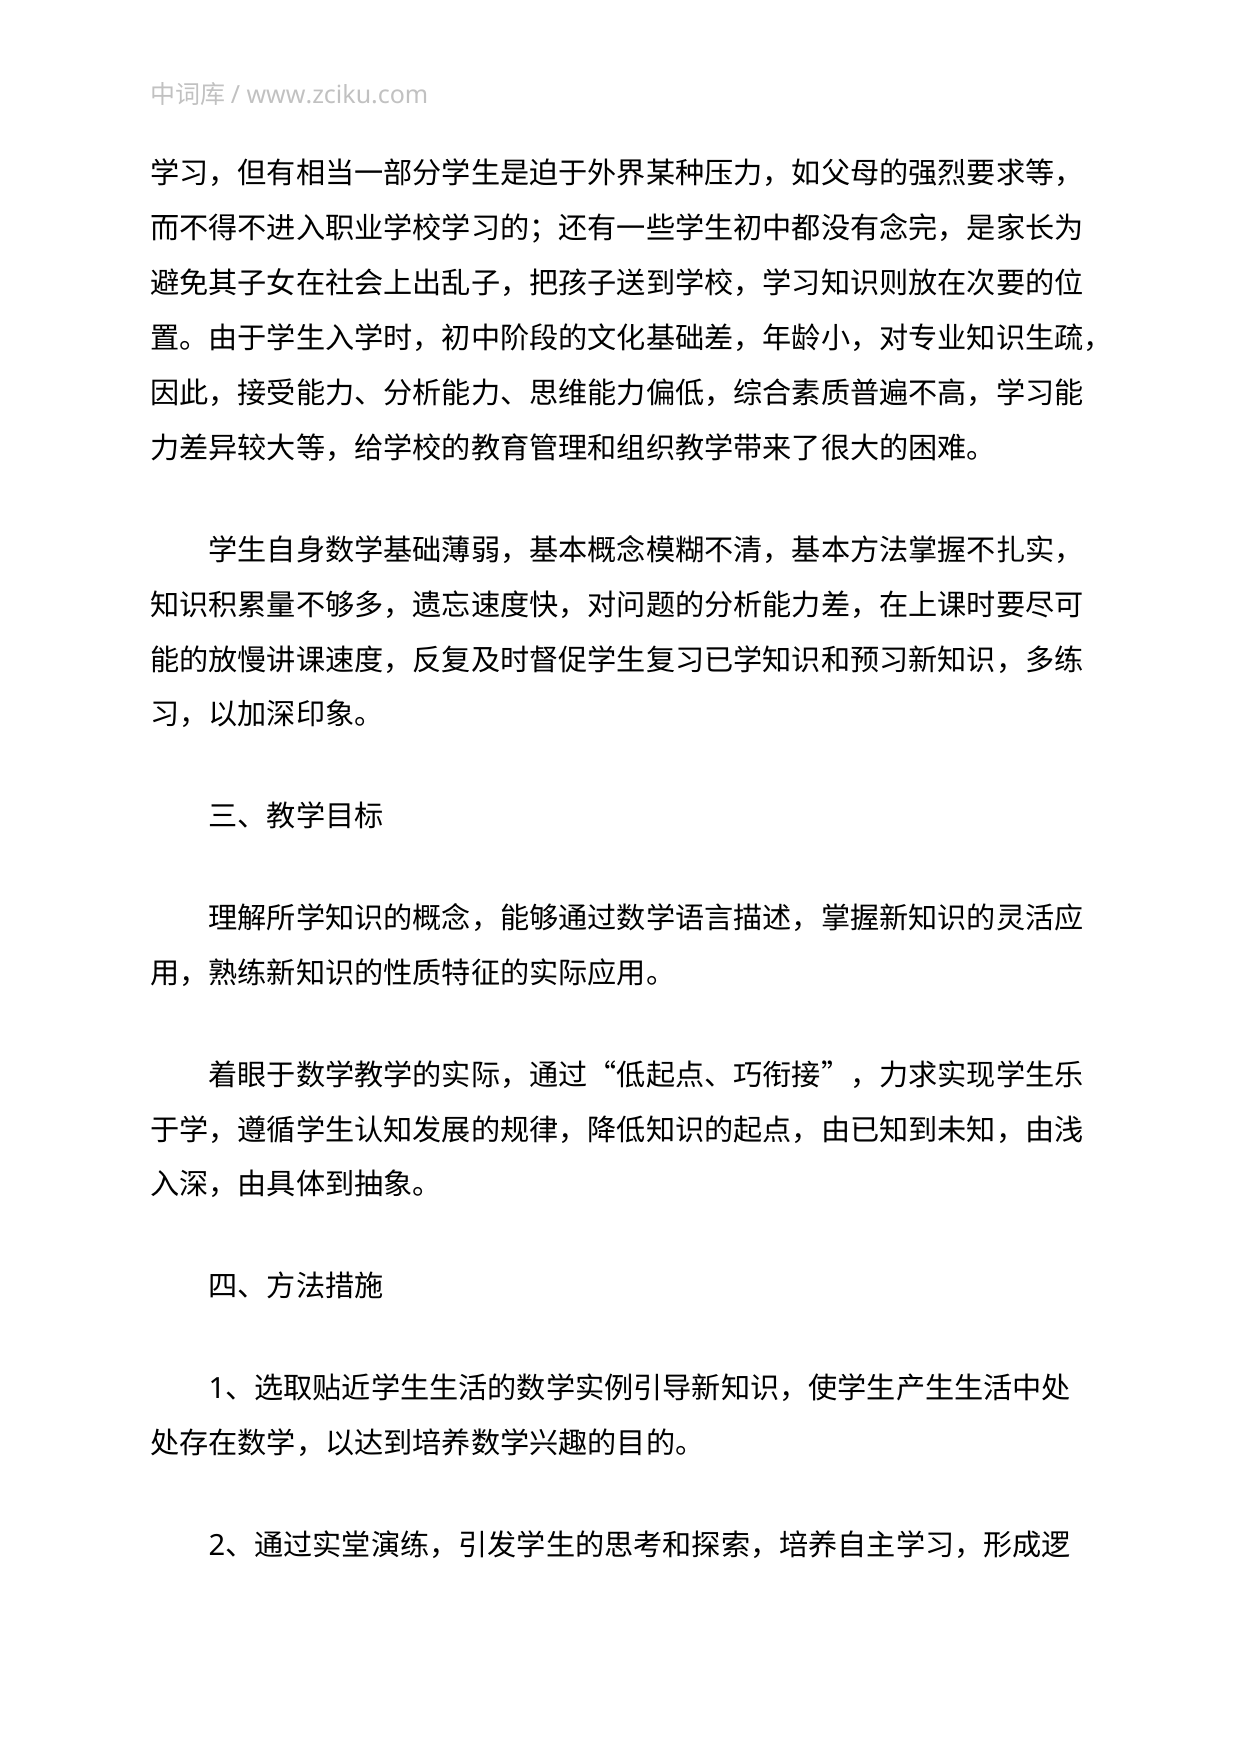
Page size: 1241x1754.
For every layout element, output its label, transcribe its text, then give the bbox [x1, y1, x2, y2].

text 着眼于数学教学的实际，通过“低起点、巧衔接”，力求实现学生乐于学，遵循学生认知发展的规律，降低知识的起点，由已知到未知，由浅入深，由具体到抽象。 [150, 1051, 1090, 1203]
text 理解所学知识的概念，能够通过数学语言描述，掌握新知识的灵活应用，熟练新知识的性质特征的实际应用。 [150, 894, 1090, 992]
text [150, 150, 1090, 467]
text 1、选取贴近学生生活的数学实例引导新知识，使学生产生生活中处处存在数学，以达到培养数学兴趣的目的。 [150, 1364, 1090, 1462]
text 三、教学目标 [150, 793, 1090, 835]
text 四、方法措施 [150, 1263, 1090, 1305]
text 学生自身数学基础薄弱，基本概念模糊不清，基本方法掌握不扎实，知识积累量不够多，遗忘速度快，对问题的分析能力差，在上课时要尽可能的放慢讲课速度，反复及时督促学生复习已学知识和预习新知识，多练习，以加深印象。 [150, 526, 1090, 733]
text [150, 1521, 1090, 1564]
